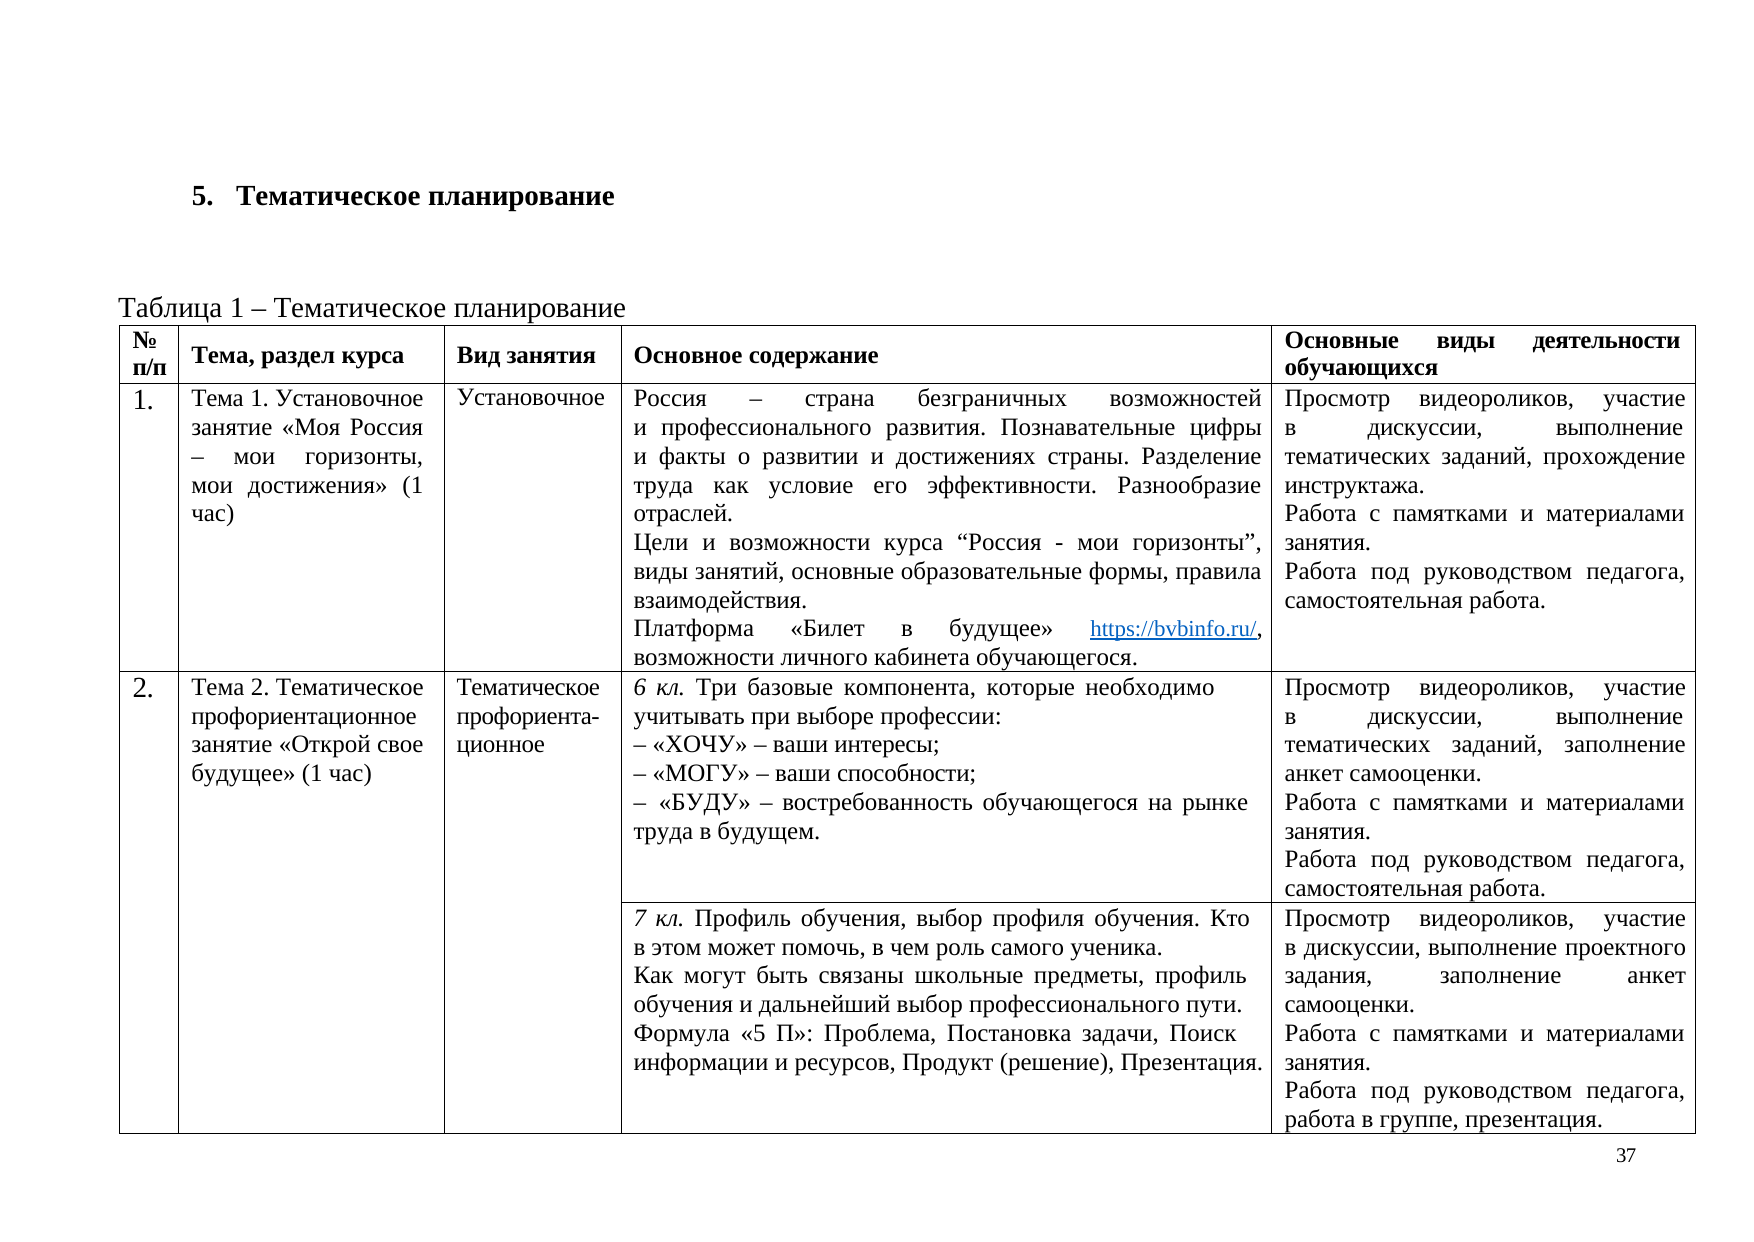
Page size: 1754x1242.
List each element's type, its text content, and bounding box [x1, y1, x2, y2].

table_cell Тема 2. Тематическое профориентационное занятие «Открой свое будущее» (1 час) [179, 672, 444, 1133]
table_cell 2. [120, 672, 178, 1133]
table_cell Установочное [445, 384, 621, 671]
table_cell Просмотр видеороликов, участие в дискуссии, выполнение тематических заданий, прохождение инструктажа. Работа с памятками и материалами занятия. Работа под руководством педагога, самостоятельная работа. [1272, 384, 1695, 671]
table_cell 6 кл. Три базовые компонента, которые необходимо учитывать при выборе профессии: «ХОЧУ» – ваши интересы; «МОГУ» – ваши способности; «БУДУ» – востребованность обучающегося на рынке труда в будущем. [622, 672, 1271, 902]
table_cell Россия – страна безграничных возможностей и профессионального развития. Познавательные цифры и факты о развитии и достижениях страны. Разделение труда как условие его эффективности. Разнообразие отраслей. Цели и возможности курса “Россия - мои горизонты”, виды занятий, основные образовательные формы, правила взаимодействия. Платформа «Билет в будущее» https://bvbinfo.ru/, возможности личного кабинета обучающегося. [622, 384, 1271, 671]
table_cell Тематическое профориента- ционное [445, 672, 621, 1133]
text Таблица 1 – Тематическое планирование [118, 290, 1706, 323]
table_cell 7 кл. Профиль обучения, выбор профиля обучения. Кто в этом может помочь, в чем роль самого ученика. Как могут быть связаны школьные предметы, профиль обучения и дальнейший выбор профессионального пути. Формула «5 П»: Проблема, Постановка задачи, Поиск информации и ресурсов, Продукт (решение), Презентация. [622, 903, 1271, 1133]
table_header Основные виды деятельности обучающихся [1272, 326, 1695, 382]
table_header Тема, раздел курса [179, 326, 444, 382]
table_header Основное содержание [622, 326, 1271, 382]
table_cell 1. [120, 384, 178, 671]
table_cell Тема 1. Установочное занятие «Моя Россия – мои горизонты, мои достижения» (1 час) [179, 384, 444, 671]
subtitle Тематическое планирование [192, 178, 1706, 212]
table_cell Просмотр видеороликов, участие в дискуссии, выполнение проектного задания, заполнение анкет самооценки. Работа с памятками и материалами занятия. Работа под руководством педагога, работа в группе, презентация. [1272, 903, 1695, 1133]
table_header № п/п [120, 326, 178, 382]
table_header Вид занятия [445, 326, 621, 382]
